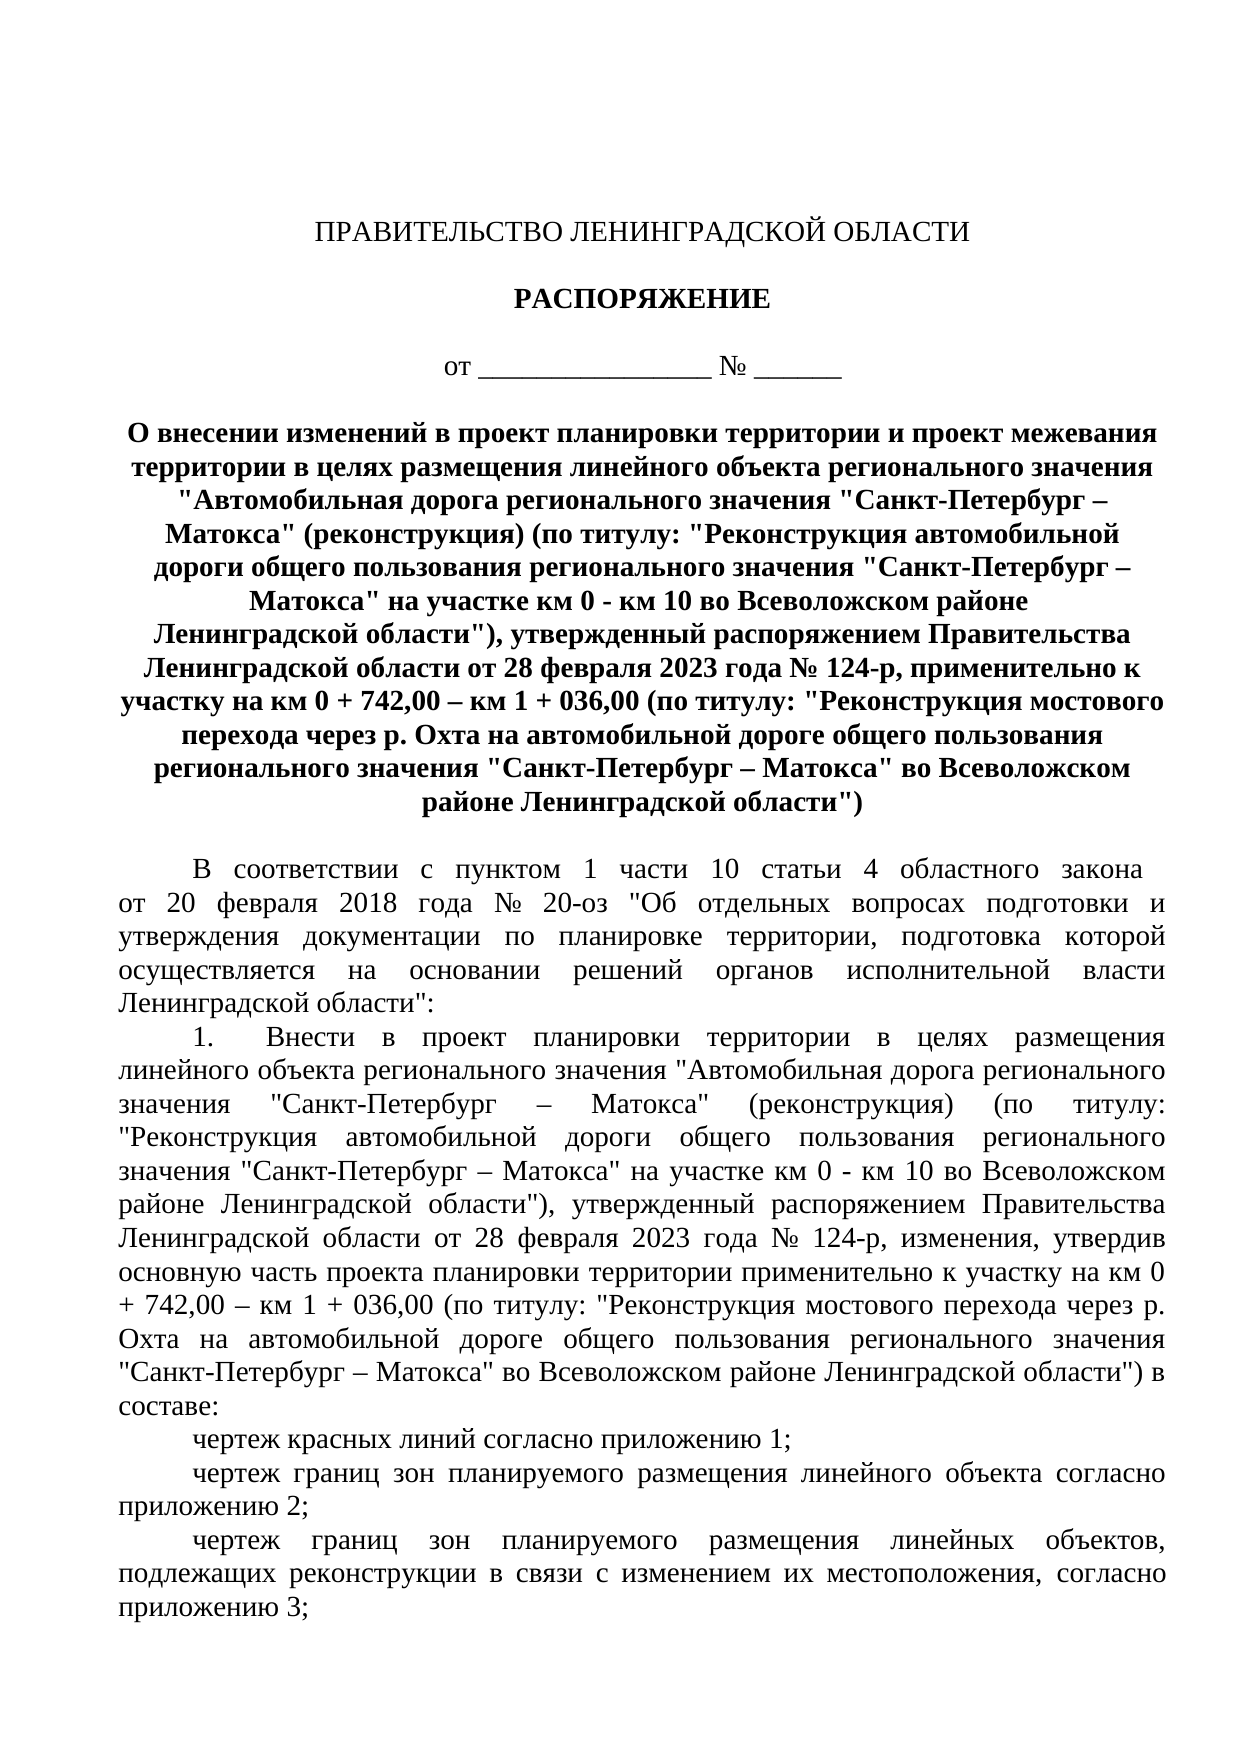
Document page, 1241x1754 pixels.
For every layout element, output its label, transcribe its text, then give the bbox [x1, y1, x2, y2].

text ПРАВИТЕЛЬСТВО ЛЕНИНГРАДСКОЙ ОБЛАСТИ [118, 214, 1167, 247]
text от ________________ № ______ [118, 348, 1167, 382]
text чертеж границ зон планируемого размещения линейных объектов, подлежащих реконструкции в связи с изменением их местоположения, согласно приложению 3; [118, 1522, 1167, 1623]
text чертеж границ зон планируемого размещения линейного объекта согласно приложению 2; [118, 1455, 1167, 1522]
text чертеж красных линий согласно приложению 1; [118, 1421, 1167, 1455]
text РАСПОРЯЖЕНИЕ [118, 281, 1167, 314]
text О внесении изменений в проект планировки территории и проект межевания территории в целях размещения линейного объекта регионального значения "Автомобильная дорога регионального значения "Санкт-Петербург – Матокса" (реконструкция) (по титулу: "Реконструкция автомобильной дороги общего пользования регионального значения "Санкт-Петербург – Матокса" на участке км 0 - км 10 во Всеволожском районе Ленинградской области"), утвержденный распоряжением Правительства Ленинградской области от 28 февраля 2023 года № 124-р, применительно к участку на км 0 + 742,00 – км 1 + 036,00 (по титулу: "Реконструкция мостового перехода через р. Охта на автомобильной дороге общего пользования регионального значения "Санкт-Петербург – Матокса" во Всеволожском районе Ленинградской области") [118, 415, 1167, 818]
list Внести в проект планировки территории в целях размещения линейного объекта регионального значения "Автомобильная дорога регионального значения "Санкт-Петербург – Матокса" (реконструкция) (по титулу: "Реконструкция автомобильной дороги общего пользования регионального значения "Санкт-Петербург – Матокса" на участке км 0 - км 10 во Всеволожском районе Ленинградской области"), утвержденный распоряжением Правительства Ленинградской области от 28 февраля 2023 года № 124-р, изменения, утвердив основную часть проекта планировки территории применительно к участку на км 0 + 742,00 – км 1 + 036,00 (по титулу: "Реконструкция мостового перехода через р. Охта на автомобильной дороге общего пользования регионального значения "Санкт-Петербург – Матокса" во Всеволожском районе Ленинградской области") в составе: [118, 1019, 1167, 1421]
text В соответствии с пунктом 1 части 10 статьи 4 областного закона от 20 февраля 2018 года № 20-оз "Об отдельных вопросах подготовки и утверждения документации по планировке территории, подготовка которой осуществляется на основании решений органов исполнительной власти Ленинградской области": [118, 851, 1167, 1019]
